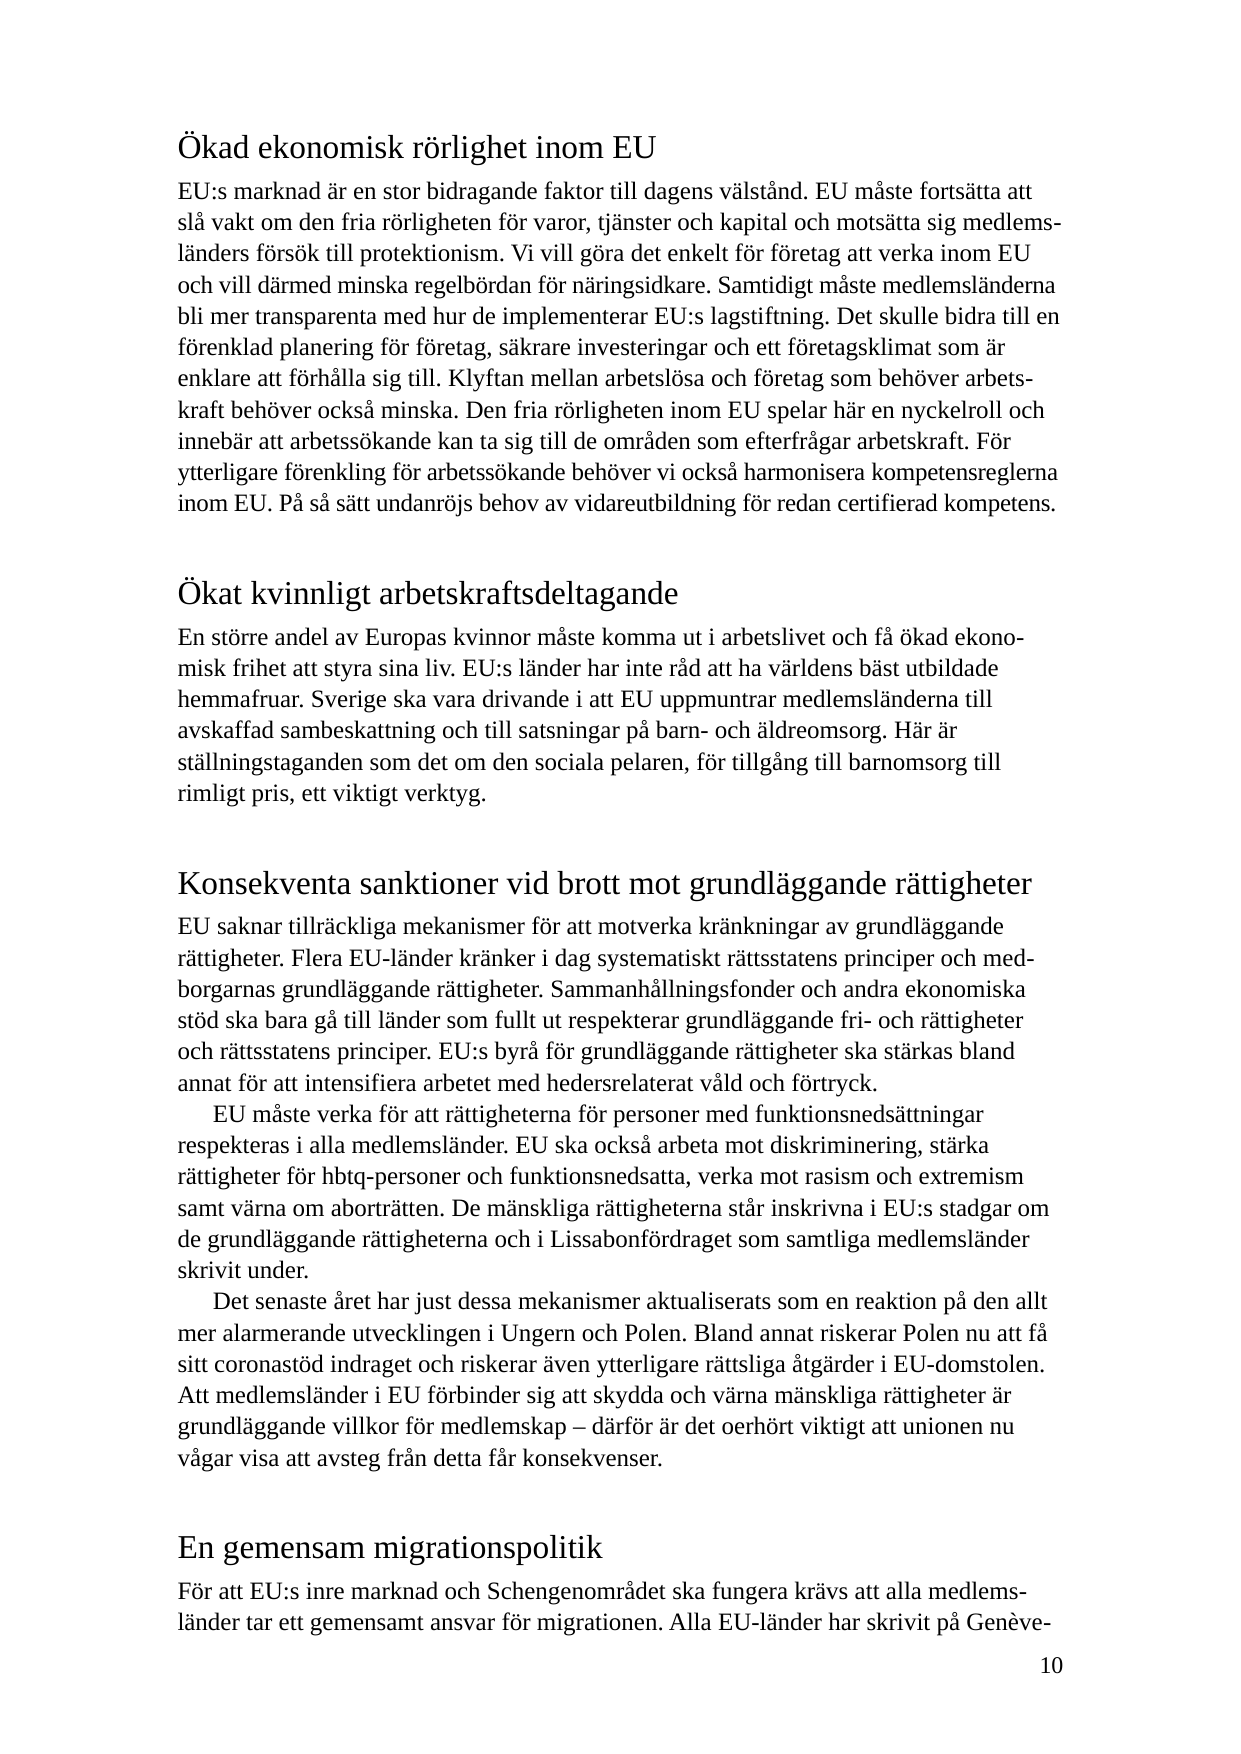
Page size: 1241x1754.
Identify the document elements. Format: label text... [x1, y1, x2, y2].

subtitle Ökat kvinnligt arbetskraftsdeltagande [177, 580, 1063, 611]
text Det senaste året har just dessa mekanismer aktualiserats som en reaktion på den allt mer alarmerande utvecklingen i Ungern och Polen. Bland annat riskerar Polen nu att få sitt coronastöd indraget och riskerar även ytterligare rättsliga åtgärder i EU-domstolen. Att medlemsländer i EU förbinder sig att skydda och värna mänskliga rättigheter är grundläggande villkor för medlemskap – därför är det oerhört viktigt att unionen nu vågar visa att avsteg från detta får konsekvenser. [177, 1284, 1063, 1471]
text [177, 1573, 1063, 1636]
text EU måste verka för att rättigheterna för personer med funktionsnedsättningar respekteras i alla medlemsländer. EU ska också arbeta mot diskriminering, stärka rättigheter för hbtq-personer och funktionsnedsatta, verka mot rasism och extremism samt värna om aborträtten. De mänskliga rättigheterna står inskrivna i EU:s stadgar om de grundläggande rättigheterna och i Lissabonfördraget som samtliga medlemsländer skrivit under. [177, 1096, 1063, 1284]
text En större andel av Europas kvinnor måste komma ut i arbetslivet och få ökad ekonomisk frihet att styra sina liv. EU:s länder har inte råd att ha världens bäst utbildade hemmafruar. Sverige ska vara drivande i att EU uppmuntrar medlemsländerna till avskaffad sambeskattning och till satsningar på barn- och äldreomsorg. Här är ställningstaganden som det om den sociala pelaren, för tillgång till barnomsorg till rimligt pris, ett viktigt verktyg. [177, 619, 1063, 807]
subtitle Ökad ekonomisk rörlighet inom EU [177, 134, 1063, 165]
text EU saknar tillräckliga mekanismer för att motverka kränkningar av grundläggande rättigheter. Flera EU-länder kränker i dag systematiskt rättsstatens principer och medborgarnas grundläggande rättigheter. Sammanhållningsfonder och andra ekonomiska stöd ska bara gå till länder som fullt ut respekterar grundläggande fri- och rättigheter och rättsstatens principer. EU:s byrå för grundläggande rättigheter ska stärkas bland annat för att intensifiera arbetet med hedersrelaterat våld och förtryck. [177, 909, 1063, 1096]
subtitle Konsekventa sanktioner vid brott mot grundläggande rättigheter [177, 869, 1063, 901]
subtitle En gemensam migrationspolitik [177, 1534, 1063, 1565]
text EU:s marknad är en stor bidragande faktor till dagens välstånd. EU måste fortsätta att slå vakt om den fria rörligheten för varor, tjänster och kapital och motsätta sig medlemsländers försök till protektionism. Vi vill göra det enkelt för företag att verka inom EU och vill därmed minska regelbördan för näringsidkare. Samtidigt måste medlemsländerna bli mer transparenta med hur de implementerar EU:s lagstiftning. Det skulle bidra till en förenklad planering för företag, säkrare investeringar och ett företagsklimat som är enklare att förhålla sig till. Klyftan mellan arbetslösa och företag som behöver arbetskraft behöver också minska. Den fria rörligheten inom EU spelar här en nyckelroll och innebär att arbetssökande kan ta sig till de områden som efterfrågar arbetskraft. För ytterligare förenkling för arbetssökande behöver vi också harmonisera kompetensreglerna inom EU. På så sätt undanröjs behov av vidareutbildning för redan certifierad kompetens. [177, 173, 1063, 517]
